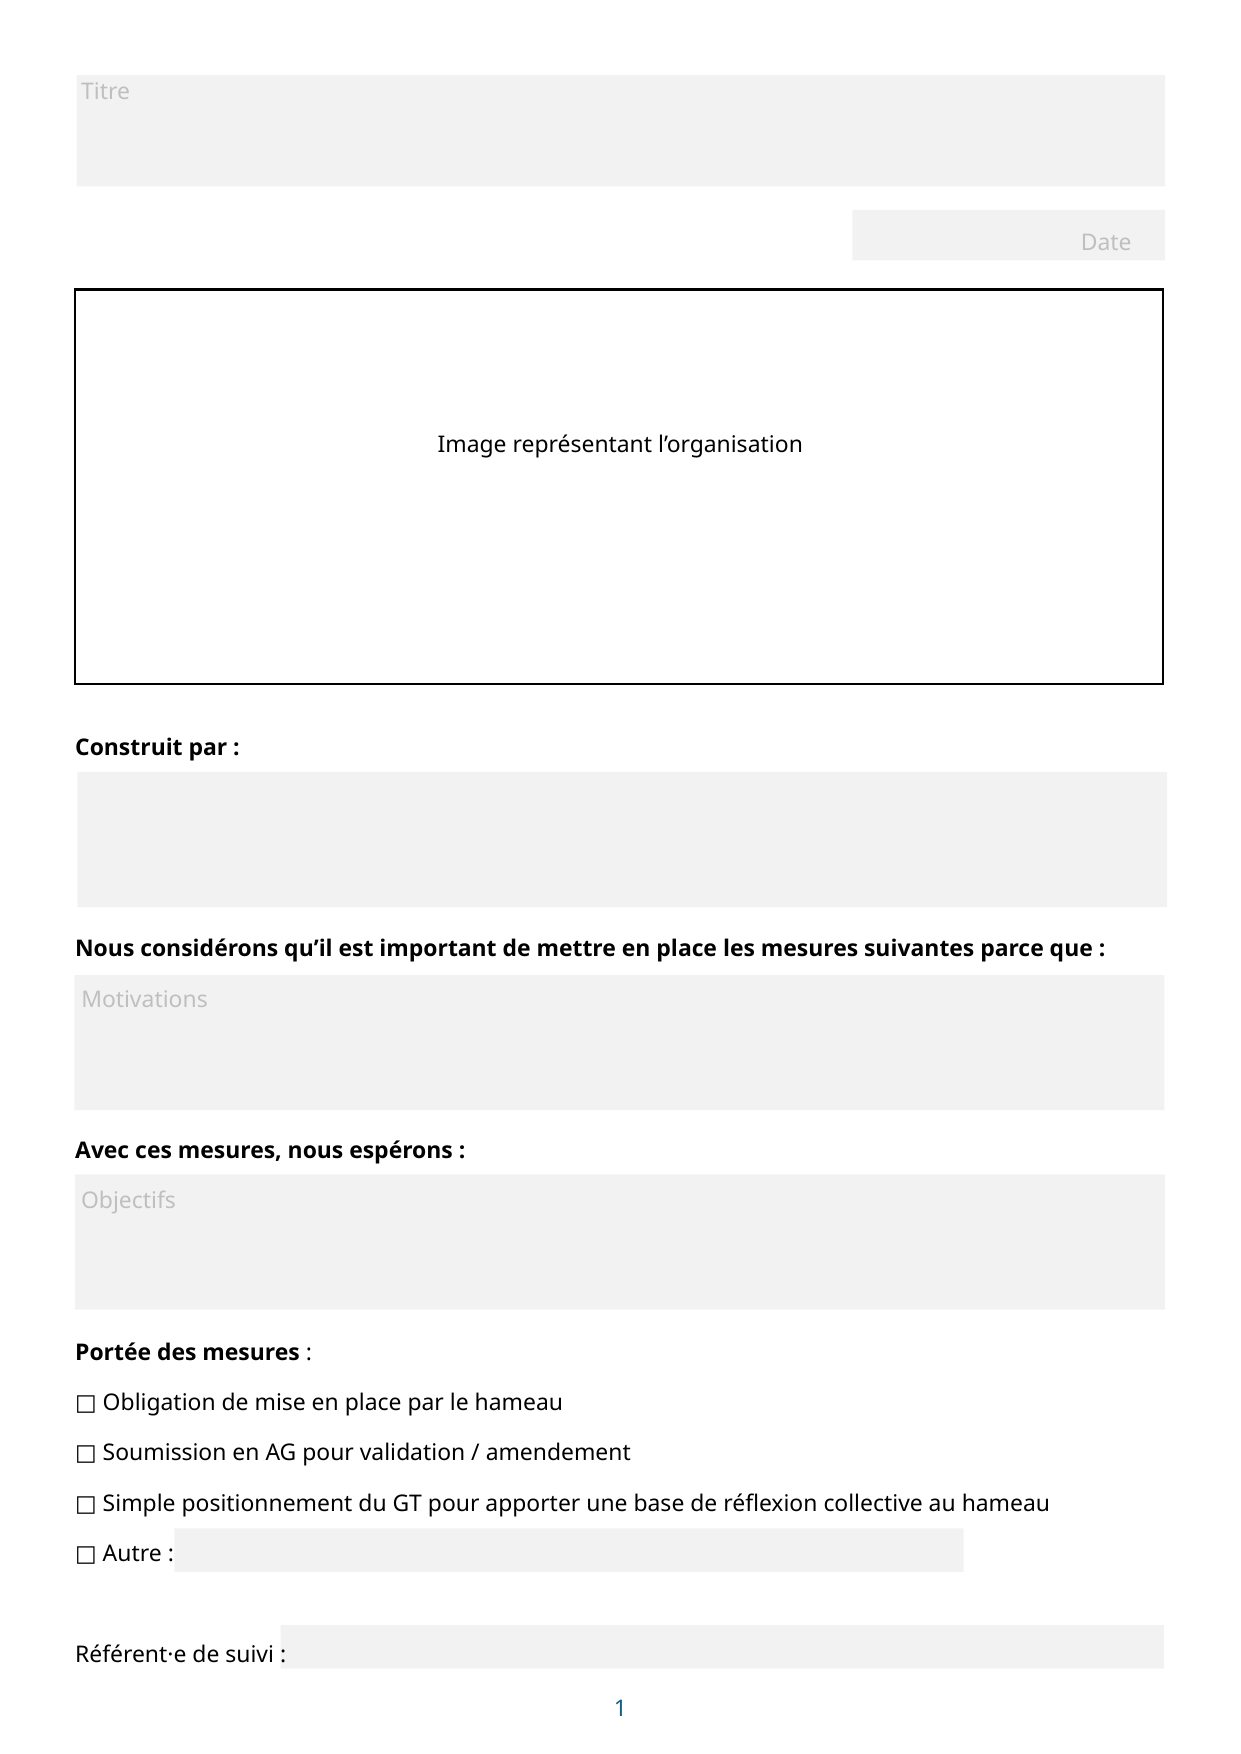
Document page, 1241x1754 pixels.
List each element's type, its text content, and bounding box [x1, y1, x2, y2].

text □ Simple positionnement du GT pour apporter une base de réflexion collective au hameau [75, 1487, 1165, 1518]
text Date [75, 226, 1165, 257]
text □ Soumission en AG pour validation / amendement [75, 1436, 1165, 1467]
text Titre [75, 75, 1165, 106]
text □ Obligation de mise en place par le hameau [75, 1386, 1165, 1417]
text Référent·e de suivi : [75, 1638, 1165, 1669]
text Portée des mesures : [75, 1335, 1165, 1367]
text Construit par : [75, 730, 1165, 762]
text Image représentant l’organisation [76, 428, 1162, 459]
text Motivations [75, 982, 1165, 1014]
text Avec ces mesures, nous espérons : [75, 1134, 1165, 1165]
text Nous considérons qu’il est important de mettre en place les mesures suivantes parce que : [75, 932, 1165, 963]
text Objectifs [75, 1184, 1165, 1215]
text □ Autre : [75, 1537, 1165, 1568]
